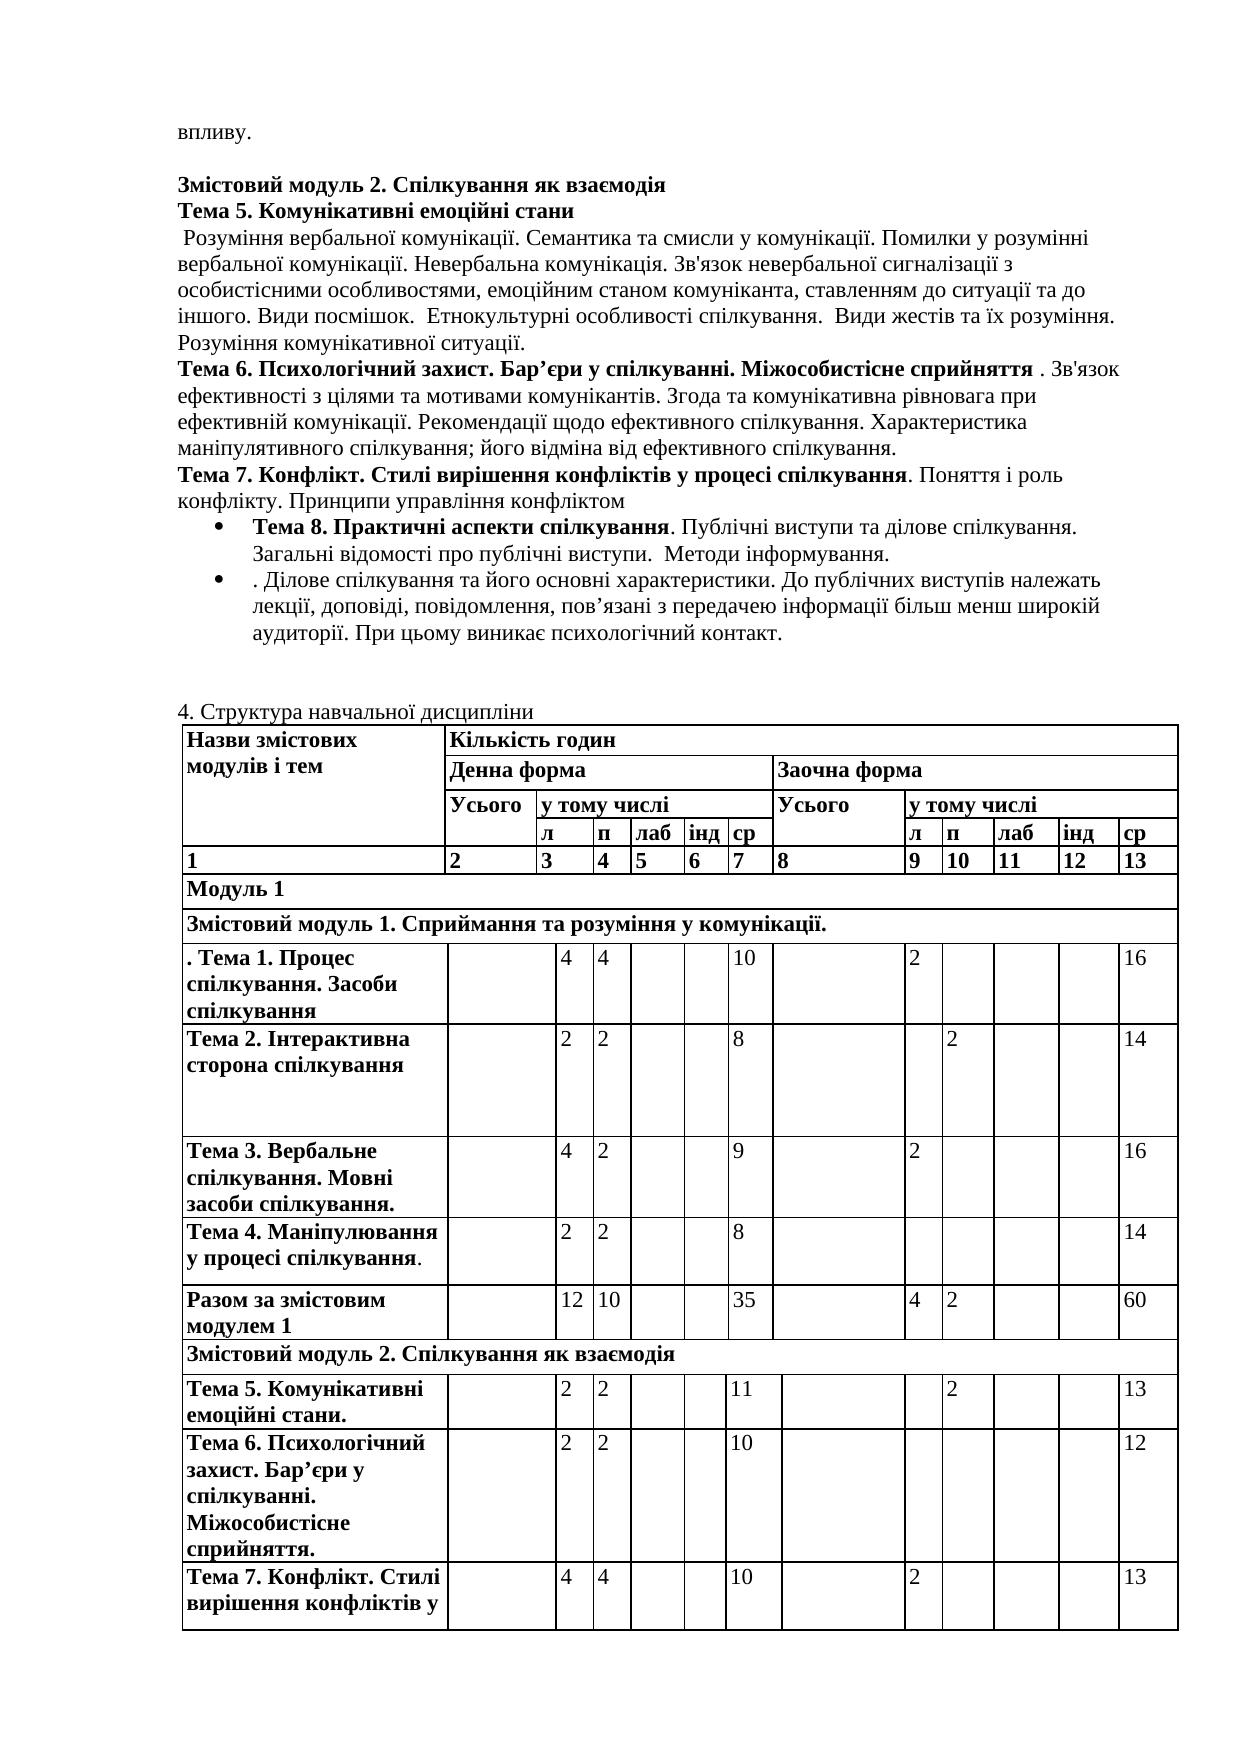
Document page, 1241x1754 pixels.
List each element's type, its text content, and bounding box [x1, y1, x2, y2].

table_cell 4 [557, 1137, 593, 1216]
table_cell 13 [1120, 847, 1177, 873]
table_cell 8 [729, 1025, 772, 1136]
table_cell 2 [594, 1430, 630, 1561]
table_cell 10 [943, 847, 993, 873]
table_cell [449, 1218, 555, 1284]
table_cell [943, 1137, 993, 1216]
table_cell у тому числі [537, 791, 772, 817]
table_cell 9 [729, 1137, 772, 1216]
table_cell [995, 1218, 1058, 1284]
table_cell [995, 1025, 1058, 1136]
table_cell 2 [557, 1025, 593, 1136]
table_cell Тема 3. Вербальне спілкування. Мовні засоби спілкування. [183, 1137, 447, 1216]
table_cell Змістовий модуль 1. Сприймання та розуміння у комунікації. [183, 910, 1177, 942]
table_cell [1060, 1430, 1118, 1561]
table_cell 5 [632, 847, 684, 873]
table_cell [943, 1430, 993, 1561]
table_cell . Тема 1. Процес спілкування. Засоби спілкування [183, 944, 447, 1023]
table_cell [995, 1286, 1058, 1339]
table_cell 3 [537, 847, 593, 873]
table_cell [1060, 1025, 1118, 1136]
table_cell [632, 1375, 684, 1428]
table_cell Тема 4. Маніпулювання у процесі спілкування. [183, 1218, 447, 1284]
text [177, 118, 1152, 144]
table_cell [1060, 1286, 1118, 1339]
table_cell [685, 1286, 728, 1339]
table_cell [943, 1218, 993, 1284]
table_cell Усього [774, 791, 904, 845]
text Розуміння вербальної комунікації. Семантика та смисли у комунікації. Помилки у розумінні вербальної комунікації. Невербальна комунікація. Зв'язок невербальної сигналізації з особистісними особливостями, емоційним станом комуніканта, ставленням до ситуації та до іншого. Види посмішок. Етнокультурні особливості спілкування. Види жестів та їх розуміння. Розуміння комунікативної ситуації. [177, 223, 1152, 355]
table_cell Тема 6. Психологічний захист. Бар’єри у спілкуванні. Міжособистісне сприйняття. [183, 1430, 447, 1561]
table_cell [995, 1137, 1058, 1216]
table_cell Усього [446, 791, 536, 845]
table_cell [449, 1430, 555, 1561]
table_cell інд [1060, 819, 1118, 845]
table_cell 8 [729, 1218, 772, 1284]
table_cell 2 [943, 1286, 993, 1339]
table_cell л [906, 819, 942, 845]
table_cell [685, 1375, 725, 1428]
table_cell 2 [906, 1137, 942, 1216]
table_cell ср [1120, 819, 1177, 845]
table_cell [774, 1137, 904, 1216]
table_cell [1060, 1218, 1118, 1284]
list . Ділове спілкування та його основні характеристики. До публічних виступів належать лекції, доповіді, повідомлення, пов’язані з передачею інформації більш менш широкій аудиторії. При цьому виникає психологічний контакт. [215, 566, 1152, 645]
list Тема 8. Практичні аспекти спілкування. Публічні виступи та ділове спілкування. Загальні відомості про публічні виступи. Методи інформування. [215, 513, 1152, 566]
table_cell 2 [906, 944, 942, 1023]
table_cell 2 [557, 1218, 593, 1284]
table_cell [774, 944, 904, 1023]
table_cell [449, 1375, 555, 1428]
table_cell 4 [594, 847, 630, 873]
table_cell 14 [1120, 1218, 1177, 1284]
table_cell 12 [557, 1286, 593, 1339]
table_cell [685, 944, 728, 1023]
text Тема 6. Психологічний захист. Бар’єри у спілкуванні. Міжособистісне сприйняття . Зв'язок ефективності з цілями та мотивами комунікантів. Згода та комунікативна рівновага при ефективній комунікації. Рекомендації щодо ефективного спілкування. Характеристика маніпулятивного спілкування; його відміна від ефективного спілкування. [177, 355, 1152, 461]
table_cell 60 [1120, 1286, 1177, 1339]
table_cell [943, 944, 993, 1023]
table_cell 8 [774, 847, 904, 873]
table_cell 4 [594, 1563, 630, 1629]
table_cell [183, 1563, 447, 1629]
table_cell Модуль 1 [183, 875, 1177, 908]
text 4. Структура навчальної дисципліни [177, 698, 1152, 724]
table_cell [995, 944, 1058, 1023]
text Тема 7. Конфлікт. Стилі вирішення конфліктів у процесі спілкування. Поняття і роль конфлікту. Принципи управління конфліктом [177, 461, 1152, 513]
table_cell ср [729, 819, 772, 845]
table_cell [906, 1430, 942, 1561]
table_cell 4 [594, 944, 630, 1023]
table_cell [632, 1430, 684, 1561]
table_header Назви змістових модулів і тем [183, 726, 444, 845]
table_cell [685, 1430, 725, 1561]
table_cell 6 [685, 847, 728, 873]
text Тема 5. Комунікативні емоційні стани [177, 197, 1152, 223]
table_cell [995, 1430, 1058, 1561]
table_cell [1060, 944, 1118, 1023]
table_cell 2 [594, 1025, 630, 1136]
text Змістовий модуль 2. Спілкування як взаємодія [177, 171, 1152, 197]
table_cell Разом за змістовим модулем 1 [183, 1286, 447, 1339]
table_cell [995, 1375, 1058, 1428]
table_cell 4 [557, 1563, 593, 1629]
table_cell 2 [557, 1430, 593, 1561]
table_cell 35 [729, 1286, 772, 1339]
table_cell [995, 1563, 1058, 1629]
table_cell 16 [1120, 944, 1177, 1023]
table_cell 12 [1120, 1430, 1177, 1561]
table_cell 14 [1120, 1025, 1177, 1136]
table_cell 9 [906, 847, 942, 873]
table_cell [1060, 1375, 1118, 1428]
table_cell 10 [594, 1286, 630, 1339]
table_cell [632, 1563, 684, 1629]
table_cell Змістовий модуль 2. Спілкування як взаємодія [183, 1340, 1177, 1374]
table_cell 2 [906, 1563, 942, 1629]
table_cell 2 [943, 1375, 993, 1428]
table_cell 2 [594, 1218, 630, 1284]
table_cell 10 [727, 1563, 781, 1629]
table_cell [632, 1025, 684, 1136]
table_cell 11 [995, 847, 1058, 873]
table_cell п [943, 819, 993, 845]
table_cell 16 [1120, 1137, 1177, 1216]
table_cell [774, 1025, 904, 1136]
table_cell Тема 5. Комунікативні емоційні стани. [183, 1375, 447, 1428]
table_cell 13 [1120, 1563, 1177, 1629]
table_cell 1 [183, 847, 444, 873]
table_cell 12 [1060, 847, 1118, 873]
table_cell [685, 1218, 728, 1284]
table_cell [1060, 1137, 1118, 1216]
table_cell [449, 944, 555, 1023]
table_cell 11 [727, 1375, 781, 1428]
table_cell [1060, 1563, 1118, 1629]
table_cell [632, 1218, 684, 1284]
table_cell 13 [1120, 1375, 1177, 1428]
table_cell Тема 2. Інтерактивна сторона спілкування [183, 1025, 447, 1136]
table_cell [774, 1286, 904, 1339]
table_cell лаб [995, 819, 1058, 845]
table_cell [632, 944, 684, 1023]
table_cell [906, 1025, 942, 1136]
table_cell 10 [729, 944, 772, 1023]
table_cell інд [685, 819, 728, 845]
table_cell Заочна форма [774, 756, 1177, 789]
table_cell 7 [729, 847, 772, 873]
table_cell [685, 1137, 728, 1216]
table_cell 2 [943, 1025, 993, 1136]
table_cell [943, 1563, 993, 1629]
table_cell 2 [594, 1137, 630, 1216]
table_cell [906, 1218, 942, 1284]
table_cell 2 [594, 1375, 630, 1428]
table_cell у тому числі [906, 791, 1177, 817]
table_cell [783, 1563, 904, 1629]
table_cell [783, 1430, 904, 1561]
table_cell [449, 1286, 555, 1339]
table_cell [449, 1137, 555, 1216]
table_cell [449, 1025, 555, 1136]
table_cell 4 [557, 944, 593, 1023]
table_cell 2 [446, 847, 536, 873]
table_cell 4 [906, 1286, 942, 1339]
table_cell 2 [557, 1375, 593, 1428]
table_cell [685, 1025, 728, 1136]
table_cell [449, 1563, 555, 1629]
table_cell Денна форма [446, 756, 772, 789]
table_cell лаб [632, 819, 684, 845]
table_cell [685, 1563, 725, 1629]
table_cell [774, 1218, 904, 1284]
table_cell л [537, 819, 593, 845]
table_cell 10 [727, 1430, 781, 1561]
table_cell [632, 1137, 684, 1216]
table_cell [632, 1286, 684, 1339]
table_cell [906, 1375, 942, 1428]
table_header Кількість годин [446, 726, 1177, 755]
table_cell п [594, 819, 630, 845]
table_cell [783, 1375, 904, 1428]
